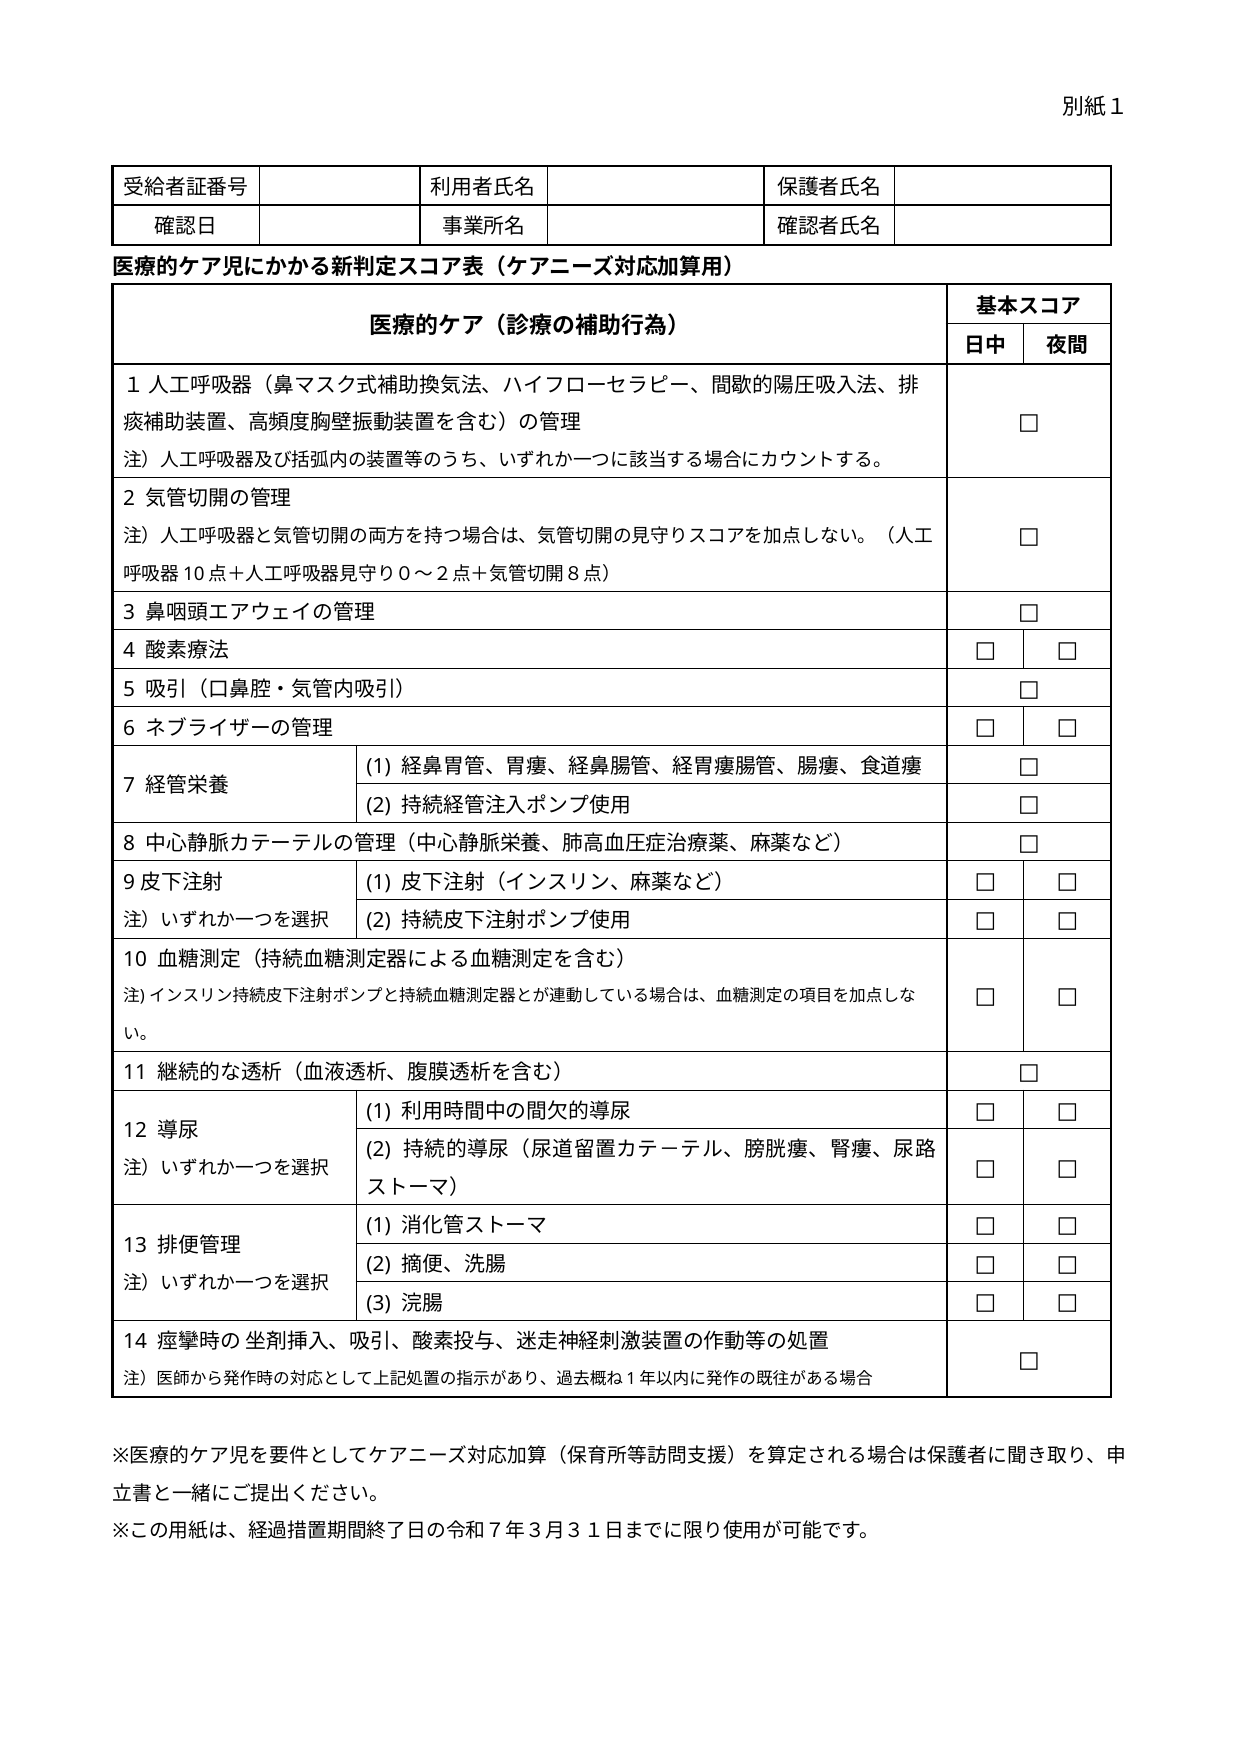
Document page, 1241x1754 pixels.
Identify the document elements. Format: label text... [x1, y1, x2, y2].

table_cell １ 人工呼吸器（鼻マスク式補助換気法、ハイフローセラピー、間歇的陽圧吸入法、排痰補助装置、高頻度胸壁振動装置を含む）の管理 注）人工呼吸器及び括弧内の装置等のうち、いずれか一つに該当する場合にカウントする。 [114, 365, 946, 477]
table_cell □ [1024, 1282, 1110, 1320]
table_cell (1) 利用時間中の間欠的導尿 [357, 1091, 946, 1128]
table_cell 4 酸素療法 [114, 630, 946, 668]
table_cell [548, 206, 763, 244]
table_cell □ [1024, 707, 1110, 745]
table_cell □ [948, 900, 1023, 937]
table_cell □ [948, 746, 1110, 783]
text 医療的ケア児にかかる新判定スコア表（ケアニーズ対応加算用） [112, 246, 1128, 283]
table_header 受給者証番号 [114, 167, 259, 204]
table_cell □ [948, 861, 1023, 899]
table_cell □ [948, 1205, 1023, 1243]
table_header 医療的ケア（診療の補助行為） [114, 285, 946, 362]
text ※この用紙は、経過措置期間終了日の令和７年３月３１日までに限り使用が可能です。 [112, 1510, 1128, 1548]
table_cell 7 経管栄養 [114, 746, 356, 822]
table_cell 夜間 [1024, 324, 1110, 362]
table_cell □ [948, 365, 1110, 477]
table_cell □ [1024, 939, 1110, 1051]
table_cell (3) 浣腸 [357, 1282, 946, 1320]
table_cell □ [948, 669, 1110, 706]
table_cell (1) 消化管ストーマ [357, 1205, 946, 1243]
table_cell □ [948, 1091, 1023, 1128]
table_cell 6 ネブライザーの管理 [114, 707, 946, 745]
table_cell □ [948, 707, 1023, 745]
table_cell (2) 持続的導尿（尿道留置カテ－テル、膀胱瘻、腎瘻、尿路ストーマ） [357, 1129, 946, 1204]
table_cell 12 導尿 注）いずれか一つを選択 [114, 1091, 356, 1204]
table_cell □ [948, 592, 1110, 629]
table_cell [260, 206, 419, 244]
table_cell 5 吸引（口鼻腔・気管内吸引） [114, 669, 946, 706]
table_cell 確認日 [114, 206, 259, 244]
table_header 基本スコア [948, 285, 1110, 323]
table_cell □ [948, 630, 1023, 668]
table_cell □ [1024, 900, 1110, 937]
table_cell □ [948, 1129, 1023, 1204]
table_cell 11 継続的な透析（血液透析、腹膜透析を含む） [114, 1052, 946, 1089]
table_cell □ [1024, 630, 1110, 668]
table_cell □ [1024, 1091, 1110, 1128]
table_cell □ [948, 939, 1023, 1051]
table_cell □ [948, 823, 1110, 860]
table_cell □ [948, 478, 1110, 591]
table_cell 日中 [948, 324, 1023, 362]
table_cell □ [1024, 861, 1110, 899]
table_header [548, 167, 763, 204]
table_cell 9 皮下注射 注）いずれか一つを選択 [114, 861, 356, 937]
table_cell (1) 皮下注射（インスリン、麻薬など） [357, 861, 946, 899]
table_header 保護者氏名 [765, 167, 894, 204]
table_cell 13 排便管理 注）いずれか一つを選択 [114, 1205, 356, 1320]
table_cell (2) 摘便、洗腸 [357, 1244, 946, 1281]
table_cell 8 中心静脈カテーテルの管理（中心静脈栄養、肺高血圧症治療薬、麻薬など） [114, 823, 946, 860]
table_cell □ [1024, 1129, 1110, 1204]
table_cell (1) 経鼻胃管、胃瘻、経鼻腸管、経胃瘻腸管、腸瘻、食道瘻 [357, 746, 946, 783]
table_header [895, 167, 1110, 204]
table_cell □ [948, 1282, 1023, 1320]
table_header [260, 167, 419, 204]
table_cell (2) 持続皮下注射ポンプ使用 [357, 900, 946, 937]
table_cell 確認者氏名 [765, 206, 894, 244]
table_cell 14 痙攣時の 坐剤挿入、吸引、酸素投与、迷走神経刺激装置の作動等の処置 注）医師から発作時の対応として上記処置の指示があり、過去概ね1年以内に発作の既往がある場合 [114, 1321, 946, 1396]
table_cell 10 血糖測定（持続血糖測定器による血糖測定を含む） 注) インスリン持続皮下注射ポンプと持続血糖測定器とが連動している場合は、血糖測定の項目を加点しない。 [114, 939, 946, 1051]
table_cell 2 気管切開の管理 注）人工呼吸器と気管切開の両方を持つ場合は、気管切開の見守りスコアを加点しない。（人工呼吸器10点＋人工呼吸器見守り０～２点＋気管切開８点） [114, 478, 946, 591]
table_cell 3 鼻咽頭エアウェイの管理 [114, 592, 946, 629]
table_header 利用者氏名 [421, 167, 547, 204]
table_cell □ [1024, 1244, 1110, 1281]
table_cell 事業所名 [421, 206, 547, 244]
table_cell [895, 206, 1110, 244]
table_cell (2) 持続経管注入ポンプ使用 [357, 784, 946, 822]
table_cell □ [1024, 1205, 1110, 1243]
table_cell □ [948, 1052, 1110, 1089]
table_cell □ [948, 784, 1110, 822]
text ※医療的ケア児を要件としてケアニーズ対応加算（保育所等訪問支援）を算定される場合は保護者に聞き取り、申立書と一緒にご提出ください。 [112, 1435, 1128, 1510]
table_cell □ [948, 1244, 1023, 1281]
table_cell □ [948, 1321, 1110, 1396]
